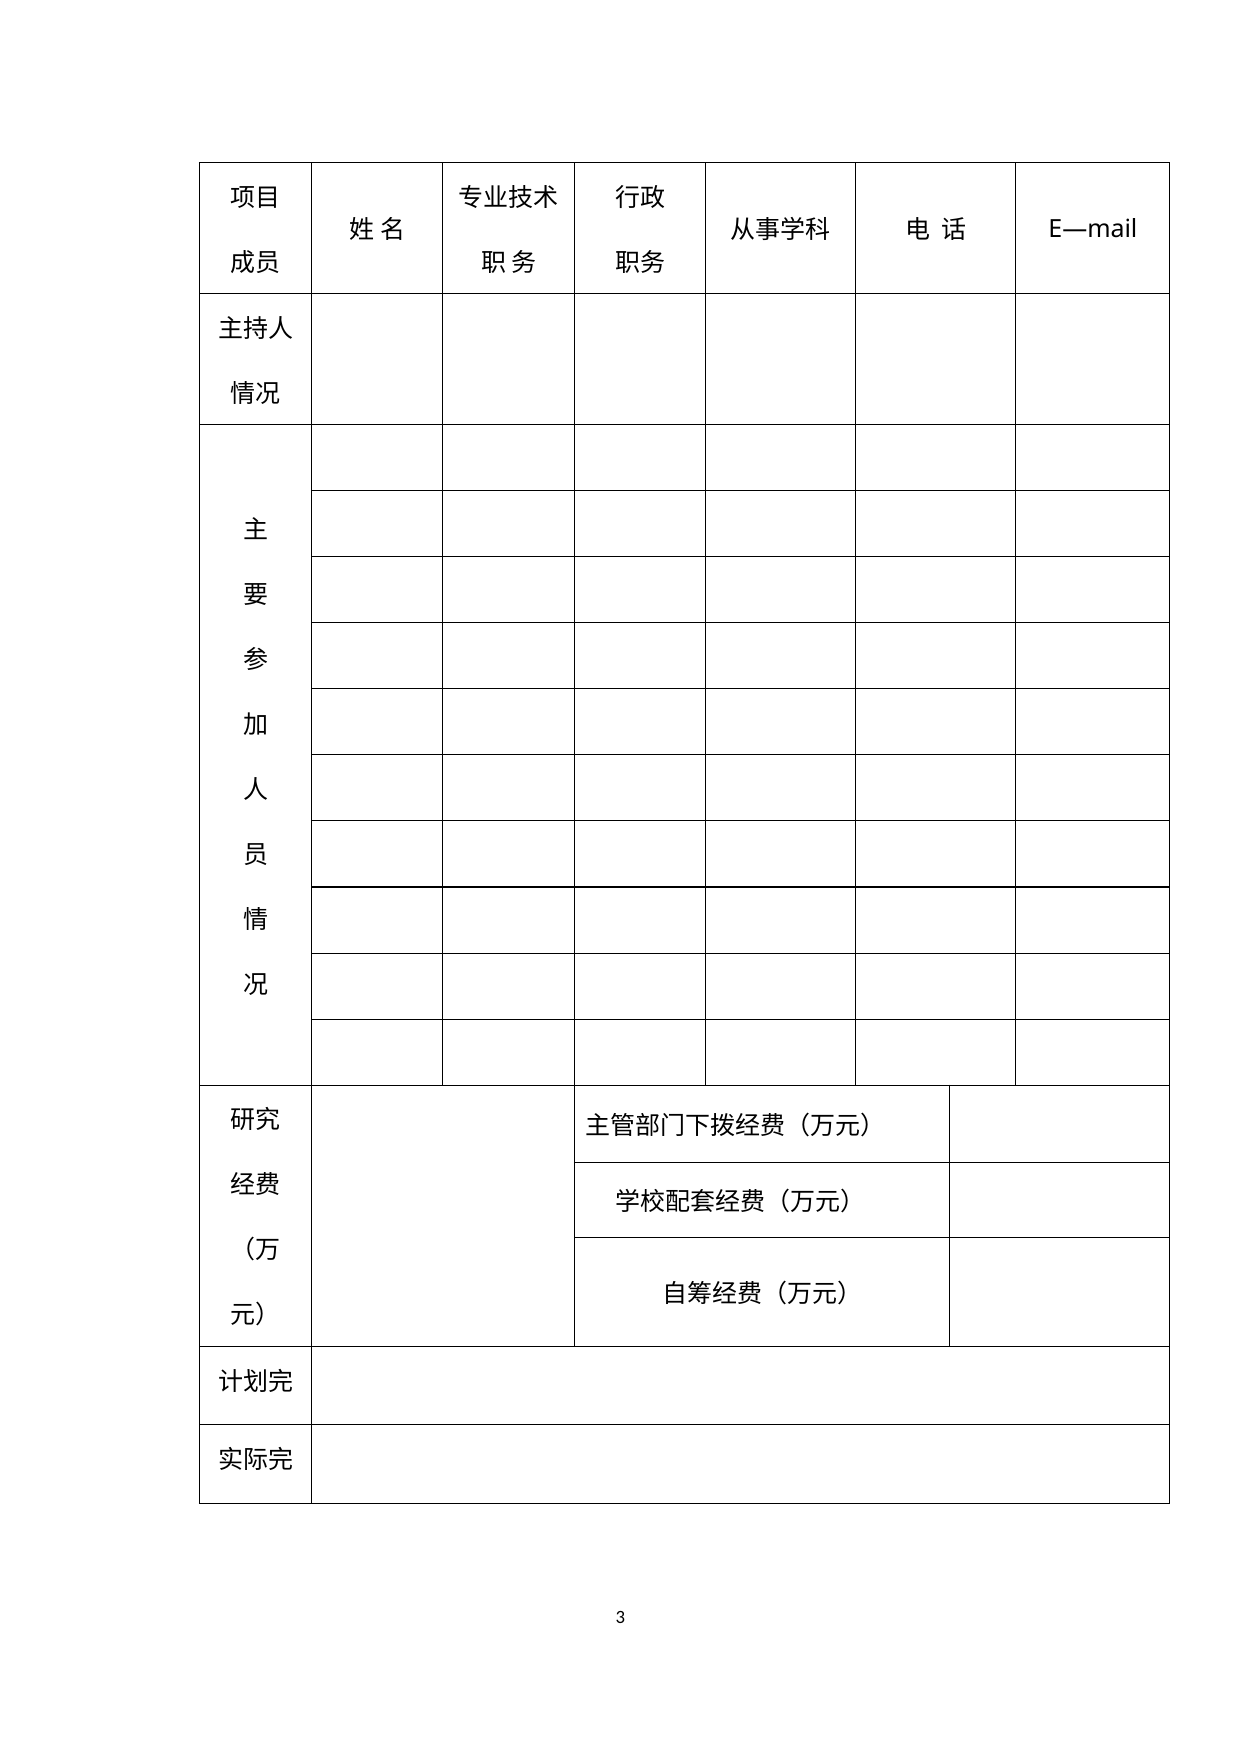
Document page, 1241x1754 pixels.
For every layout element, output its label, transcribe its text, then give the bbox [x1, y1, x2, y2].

table_cell [312, 821, 442, 886]
table_cell 实际完成时间 [200, 1425, 311, 1503]
table_cell [312, 557, 442, 622]
table_cell [575, 689, 705, 754]
table_cell [1016, 1020, 1169, 1084]
table_cell [856, 425, 1015, 490]
table_cell [706, 294, 855, 424]
table_cell [1016, 755, 1169, 820]
table_cell [1016, 425, 1169, 490]
table_cell [856, 557, 1015, 622]
table_cell [706, 557, 855, 622]
table_cell [575, 623, 705, 688]
table_cell 主持人 情况 [200, 294, 311, 424]
table_header 姓 名 [312, 163, 442, 293]
table_cell [575, 491, 705, 556]
table_cell [1016, 491, 1169, 556]
table_cell [856, 954, 1015, 1018]
table_cell [575, 888, 705, 952]
table_cell [312, 623, 442, 688]
table_cell [856, 755, 1015, 820]
table_cell [950, 1238, 1169, 1346]
table_cell [706, 954, 855, 1018]
table_cell [575, 425, 705, 490]
table_cell [575, 755, 705, 820]
table_cell [443, 1020, 574, 1084]
table_cell [575, 954, 705, 1018]
table_cell [312, 491, 442, 556]
table_cell [312, 689, 442, 754]
table_cell [443, 821, 574, 886]
table_cell [575, 557, 705, 622]
table_cell [312, 954, 442, 1018]
table_cell [1016, 557, 1169, 622]
table_cell [706, 425, 855, 490]
table_header 专业技术职 务 [443, 163, 574, 293]
table_cell [706, 689, 855, 754]
table_cell [443, 425, 574, 490]
table_cell 主管部门下拨经费（万元） [575, 1086, 949, 1162]
table_cell [443, 557, 574, 622]
table_header 电 话 [856, 163, 1015, 293]
table_cell [443, 888, 574, 952]
table_cell [706, 491, 855, 556]
table_cell 研究 经费 （万元） [200, 1086, 311, 1346]
table_cell [1016, 623, 1169, 688]
table_cell [856, 689, 1015, 754]
table_cell [706, 821, 855, 886]
table_cell [312, 755, 442, 820]
table_cell [950, 1163, 1169, 1237]
table_cell [856, 623, 1015, 688]
table_header 从事学科 [706, 163, 855, 293]
table_cell [443, 755, 574, 820]
table_cell [443, 623, 574, 688]
table_cell [706, 755, 855, 820]
table_header 项目 成员 [200, 163, 311, 293]
table_cell [1016, 821, 1169, 886]
table_cell [1016, 294, 1169, 424]
table_cell [856, 491, 1015, 556]
table_cell [575, 294, 705, 424]
table_cell [950, 1086, 1169, 1162]
table_cell [312, 1425, 1169, 1503]
table_cell [312, 294, 442, 424]
table_cell [1016, 954, 1169, 1018]
table_cell 主 要 参 加 人 员 情 况 [200, 425, 311, 1084]
table_cell [706, 1020, 855, 1084]
table_cell [706, 888, 855, 952]
table_header 行政 职务 [575, 163, 705, 293]
table_cell [443, 954, 574, 1018]
table_cell [856, 294, 1015, 424]
table_cell [312, 1086, 574, 1346]
table_cell [575, 1020, 705, 1084]
table_cell [1016, 888, 1169, 952]
table_cell [312, 888, 442, 952]
table_cell 计划完成时间 [200, 1347, 311, 1424]
table_cell [706, 623, 855, 688]
table_cell 学校配套经费（万元） [575, 1163, 949, 1237]
table_cell [856, 1020, 1015, 1084]
table_cell [856, 821, 1015, 886]
table_cell 自筹经费（万元） [575, 1238, 949, 1346]
table_cell [856, 888, 1015, 952]
table_header E—mail [1016, 163, 1169, 293]
table_cell [312, 1347, 1169, 1424]
table_cell [443, 294, 574, 424]
table_cell [312, 1020, 442, 1084]
table_cell [312, 425, 442, 490]
table_cell [1016, 689, 1169, 754]
table_cell [575, 821, 705, 886]
table_cell [443, 689, 574, 754]
table_cell [443, 491, 574, 556]
